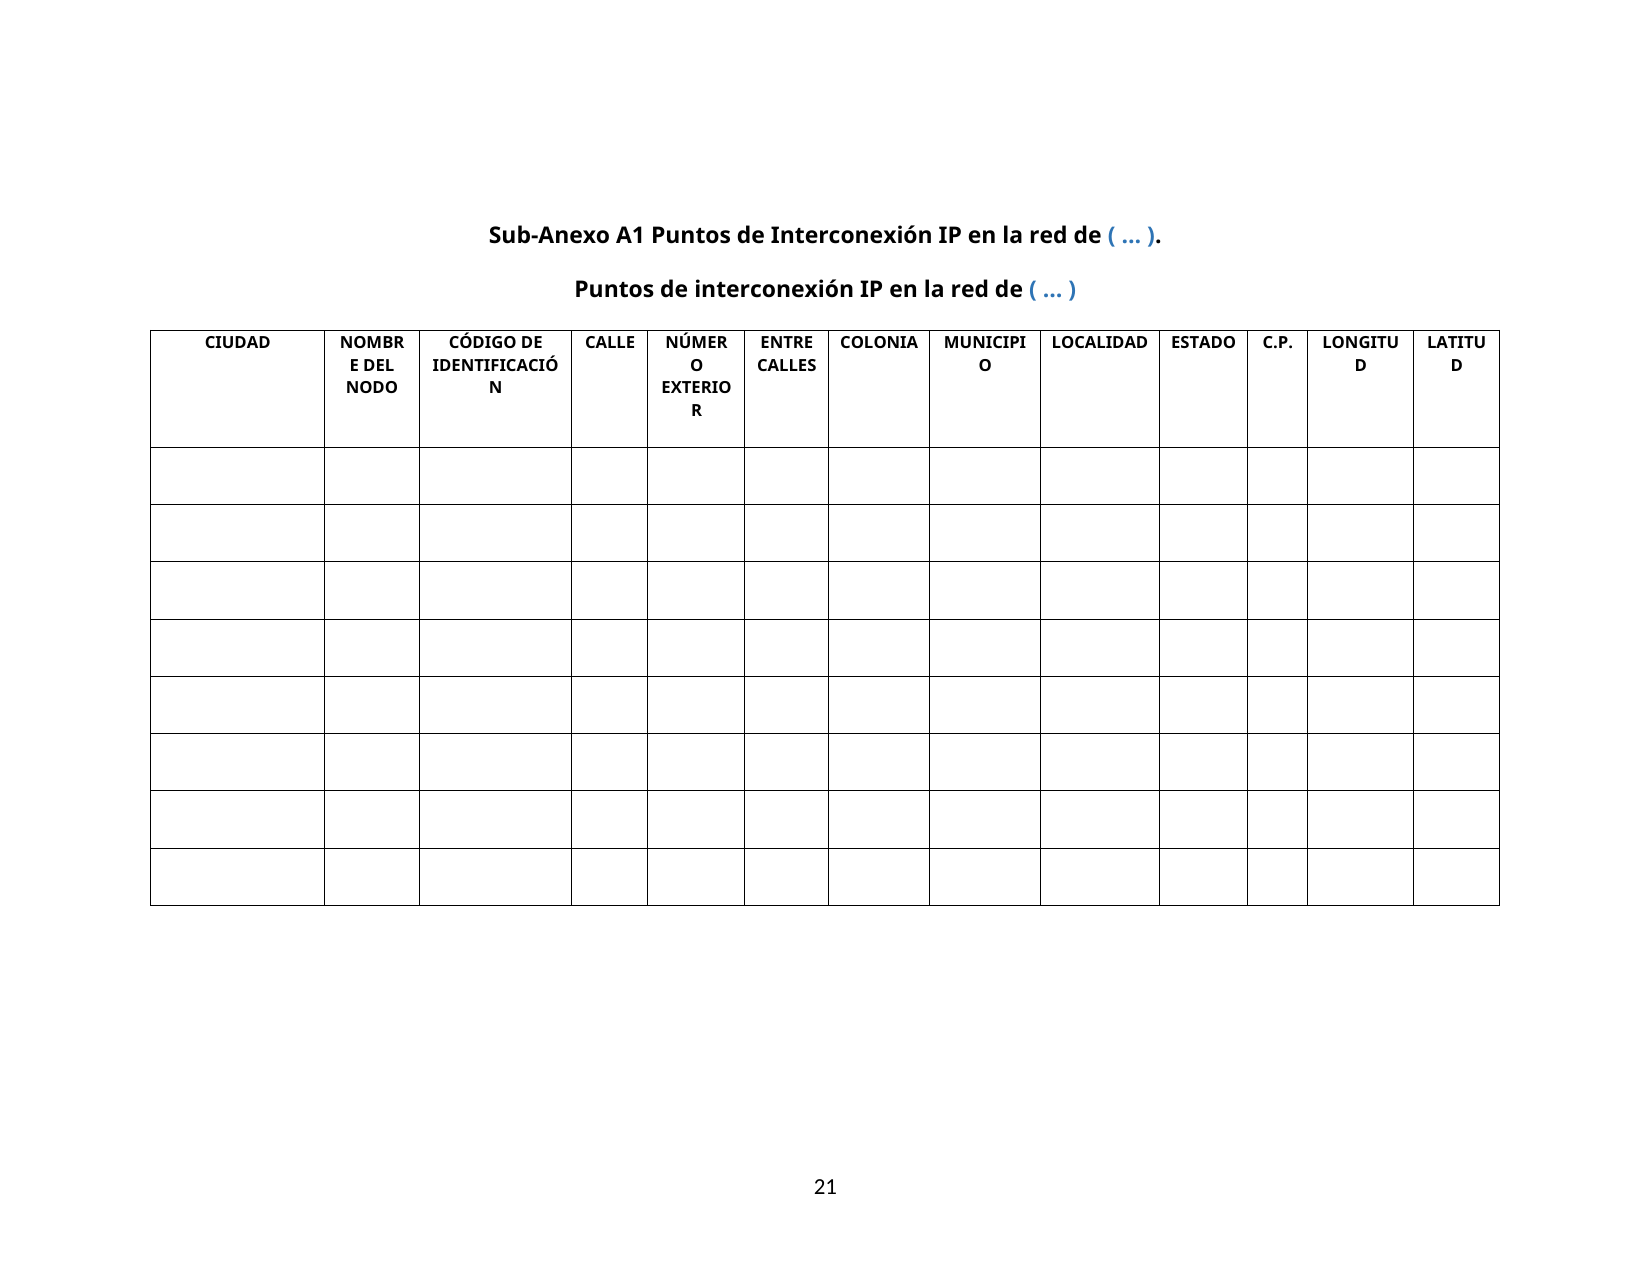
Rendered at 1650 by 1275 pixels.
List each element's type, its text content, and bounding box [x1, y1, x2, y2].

table_cell [572, 620, 647, 676]
table_header CÓDIGO DE IDENTIFICACIÓN [420, 331, 571, 447]
table_cell [1414, 791, 1499, 848]
table_cell [420, 620, 571, 676]
table_cell [930, 677, 1040, 733]
table_cell [325, 448, 419, 504]
table_header LOCALIDAD [1041, 331, 1159, 447]
table_cell [572, 448, 647, 504]
table_cell [648, 505, 744, 561]
table_cell [648, 620, 744, 676]
table_cell [1160, 620, 1247, 676]
table_cell [1248, 562, 1307, 618]
table_cell [1308, 849, 1413, 905]
table_cell [325, 791, 419, 848]
table_cell [1041, 677, 1159, 733]
table_cell [420, 734, 571, 790]
table_cell - [151, 505, 324, 561]
table_cell [930, 505, 1040, 561]
table_cell [1414, 562, 1499, 618]
table_cell [325, 620, 419, 676]
table_cell [829, 791, 929, 848]
table_cell [1414, 448, 1499, 504]
table_cell [1248, 849, 1307, 905]
table_cell [1308, 791, 1413, 848]
table_cell [572, 734, 647, 790]
table_header C.P. [1248, 331, 1307, 447]
table_cell [1308, 562, 1413, 618]
table_cell - [151, 791, 324, 848]
table_cell [1041, 791, 1159, 848]
table_cell [1041, 505, 1159, 561]
table_cell [325, 562, 419, 618]
table_cell [829, 677, 929, 733]
table_cell [1414, 505, 1499, 561]
table_cell [930, 849, 1040, 905]
table_cell [745, 734, 828, 790]
text Sub-Anexo A1 Puntos de Interconexión IP en la red de ( … ). [150, 221, 1500, 248]
table_cell [1248, 791, 1307, 848]
table_cell [1041, 562, 1159, 618]
table_cell [1414, 620, 1499, 676]
table_cell [930, 620, 1040, 676]
table_cell [1160, 562, 1247, 618]
table_cell [1248, 505, 1307, 561]
table_cell [420, 791, 571, 848]
table_cell [930, 791, 1040, 848]
table_cell [648, 562, 744, 618]
table_cell [1160, 791, 1247, 848]
table_header ENTRE CALLES [745, 331, 828, 447]
table_cell [648, 849, 744, 905]
table_cell [325, 505, 419, 561]
table_cell [1160, 448, 1247, 504]
table_cell [829, 562, 929, 618]
table_cell [1414, 849, 1499, 905]
table_cell [1308, 734, 1413, 790]
table_header CIUDAD [151, 331, 324, 447]
table_header NOMBRE DEL NODO [325, 331, 419, 447]
table_cell [930, 448, 1040, 504]
table_cell [829, 849, 929, 905]
table_cell - [151, 734, 324, 790]
table_cell [325, 734, 419, 790]
table_header CALLE [572, 331, 647, 447]
table_cell [1308, 677, 1413, 733]
table_cell [829, 505, 929, 561]
table_cell [572, 791, 647, 848]
table_cell [648, 677, 744, 733]
table_cell [1248, 677, 1307, 733]
table_cell [1160, 849, 1247, 905]
table_cell [420, 448, 571, 504]
text Puntos de interconexión IP en la red de ( … ) [150, 273, 1500, 305]
table_header NÚMERO EXTERIOR [648, 331, 744, 447]
table_cell - [151, 677, 324, 733]
table_cell - [151, 562, 324, 618]
table_cell [745, 448, 828, 504]
table_cell [1248, 734, 1307, 790]
table_cell [1308, 448, 1413, 504]
table_cell [572, 849, 647, 905]
table_cell [1041, 620, 1159, 676]
table_cell [745, 562, 828, 618]
table_cell [1041, 734, 1159, 790]
table_cell [745, 677, 828, 733]
table_cell [1160, 677, 1247, 733]
table_cell [648, 734, 744, 790]
table_cell [420, 562, 571, 618]
table_header MUNICIPIO [930, 331, 1040, 447]
table_header LATITUD [1414, 331, 1499, 447]
table_cell [325, 677, 419, 733]
table_cell [745, 505, 828, 561]
table_cell [1248, 620, 1307, 676]
table_cell [930, 734, 1040, 790]
table_cell [1248, 448, 1307, 504]
table_cell [1414, 734, 1499, 790]
table_header COLONIA [829, 331, 929, 447]
table_cell [745, 849, 828, 905]
table_cell [1160, 505, 1247, 561]
table_cell [420, 677, 571, 733]
table_cell - [151, 620, 324, 676]
table_cell [1308, 620, 1413, 676]
table_cell [829, 448, 929, 504]
table_cell [1160, 734, 1247, 790]
table_header ESTADO [1160, 331, 1247, 447]
table_cell [1414, 677, 1499, 733]
table_cell [420, 849, 571, 905]
table_cell [745, 791, 828, 848]
table_cell [572, 505, 647, 561]
table_cell - [151, 849, 324, 905]
table_cell [829, 734, 929, 790]
table_cell - [151, 448, 324, 504]
table_cell [648, 791, 744, 848]
table_cell [572, 562, 647, 618]
table_cell [325, 849, 419, 905]
table_cell [1308, 505, 1413, 561]
table_cell [745, 620, 828, 676]
table_cell [1041, 448, 1159, 504]
table_cell [572, 677, 647, 733]
table_cell [829, 620, 929, 676]
table_cell [1041, 849, 1159, 905]
table_header LONGITUD [1308, 331, 1413, 447]
table_cell [648, 448, 744, 504]
table_cell [930, 562, 1040, 618]
table_cell [420, 505, 571, 561]
